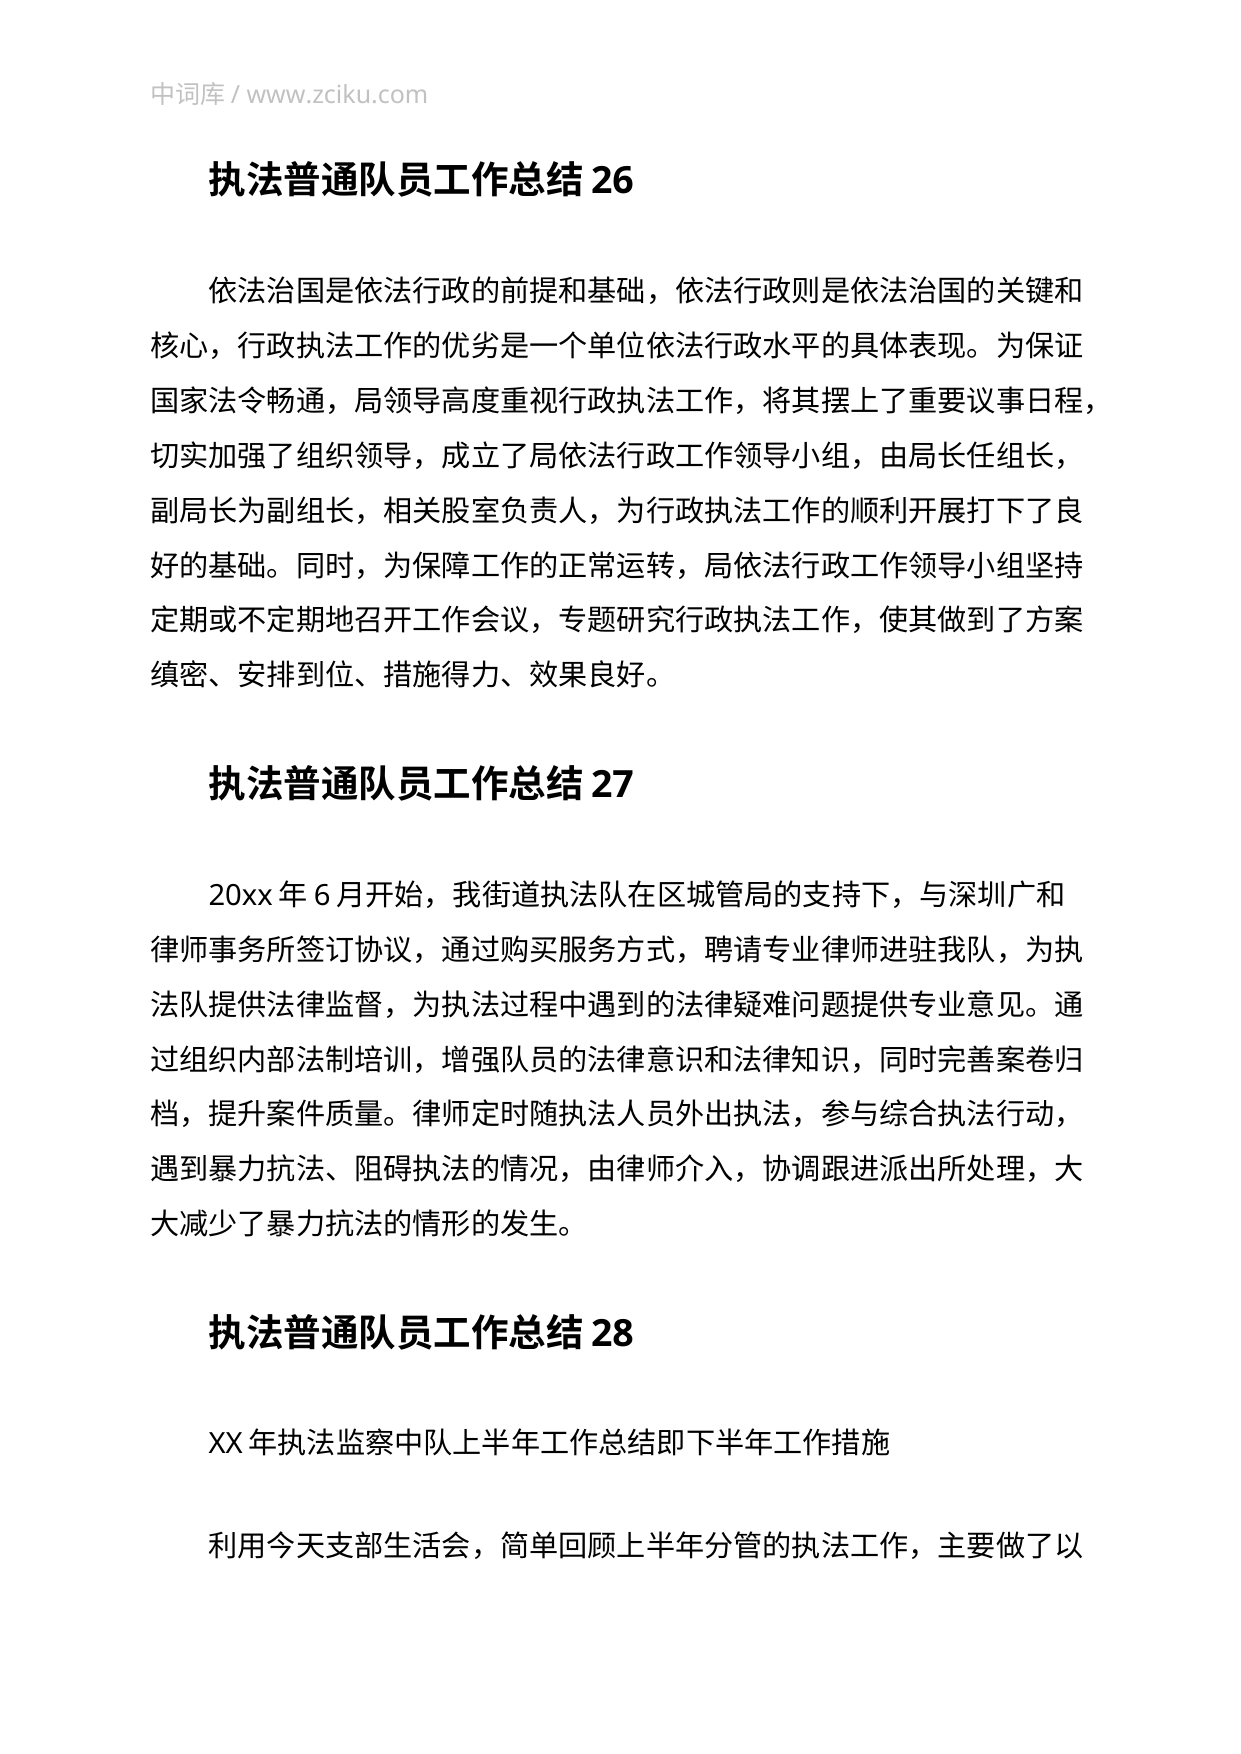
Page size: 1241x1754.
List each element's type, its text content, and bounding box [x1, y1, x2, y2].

text 20xx年6月开始，我街道执法队在区城管局的支持下，与深圳广和律师事务所签订协议，通过购买服务方式，聘请专业律师进驻我队，为执法队提供法律监督，为执法过程中遇到的法律疑难问题提供专业意见。通过组织内部法制培训，增强队员的法律意识和法律知识，同时完善案卷归档，提升案件质量。律师定时随执法人员外出执法，参与综合执法行动，遇到暴力抗法、阻碍执法的情况，由律师介入，协调跟进派出所处理，大大减少了暴力抗法的情形的发生。 [150, 871, 1090, 1243]
text 依法治国是依法行政的前提和基础，依法行政则是依法治国的关键和核心，行政执法工作的优劣是一个单位依法行政水平的具体表现。为保证国家法令畅通，局领导高度重视行政执法工作，将其摆上了重要议事日程，切实加强了组织领导，成立了局依法行政工作领导小组，由局长任组长，副局长为副组长，相关股室负责人，为行政执法工作的顺利开展打下了良好的基础。同时，为保障工作的正常运转，局依法行政工作领导小组坚持定期或不定期地召开工作会议，专题研究行政执法工作，使其做到了方案缜密、安排到位、措施得力、效果良好。 [150, 268, 1090, 694]
text 执法普通队员工作总结26 [150, 150, 1090, 204]
text XX年执法监察中队上半年工作总结即下半年工作措施 [150, 1420, 1090, 1462]
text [150, 1522, 1090, 1564]
text 执法普通队员工作总结28 [150, 1302, 1090, 1357]
text 执法普通队员工作总结27 [150, 754, 1090, 808]
